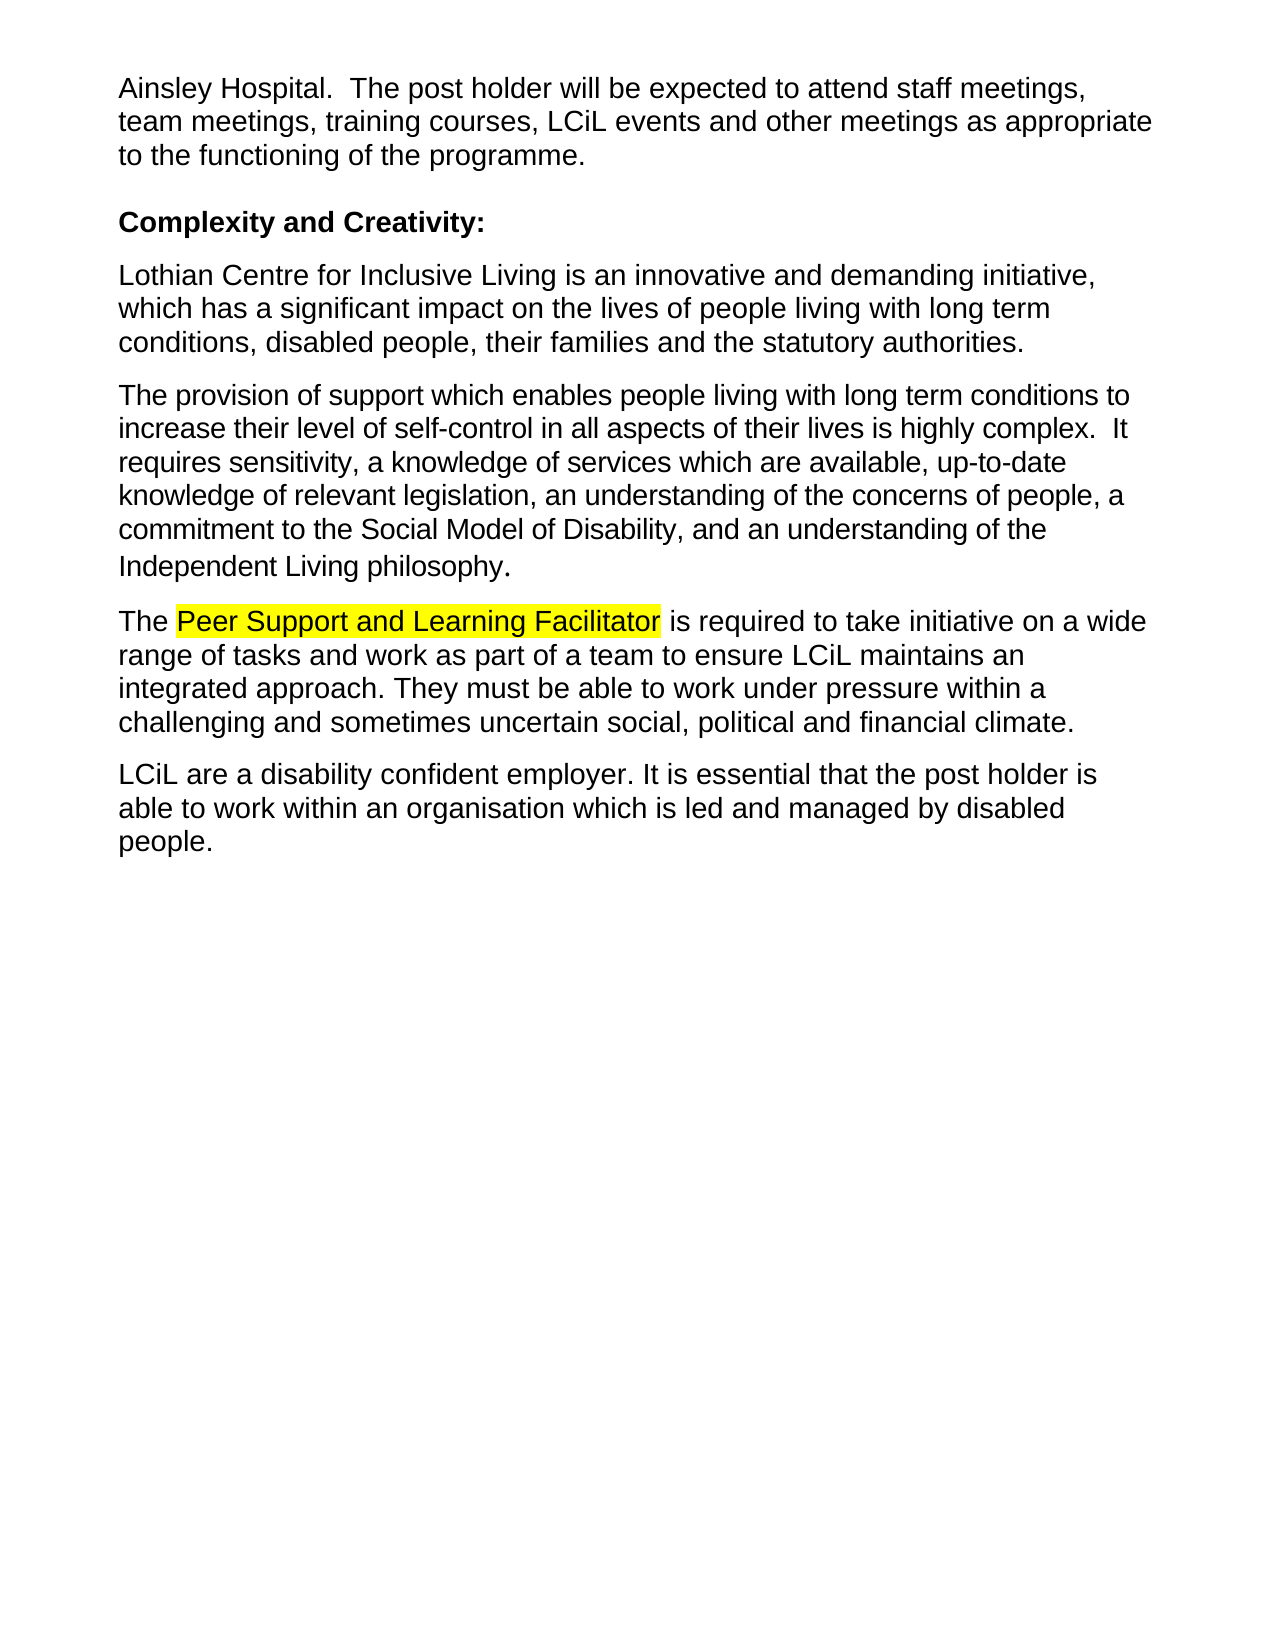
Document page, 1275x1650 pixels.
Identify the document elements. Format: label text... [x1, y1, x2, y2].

text Complexity and Creativity: [118, 205, 1157, 238]
text LCiL are a disability confident employer. It is essential that the post holder is able to work within an organisation which is led and managed by disabled people. [118, 757, 1157, 858]
text The Peer Support and Learning Facilitator is required to take initiative on a wide range of tasks and work as part of a team to ensure LCiL maintains an integrated approach. They must be able to work under pressure within a challenging and sometimes uncertain social, political and financial climate. [118, 604, 1157, 738]
text The provision of support which enables people living with long term conditions to increase their level of self-control in all aspects of their lives is highly complex. It requires sensitivity, a knowledge of services which are available, up-to-date knowledge of relevant legislation, an understanding of the concerns of people, a commitment to the Social Model of Disability, and an understanding of the Independent Living philosophy. [118, 377, 1157, 585]
text Lothian Centre for Inclusive Living is an innovative and demanding initiative, which has a significant impact on the lives of people living with long term conditions, disabled people, their families and the statutory authorities. [118, 258, 1157, 358]
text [118, 71, 1157, 171]
